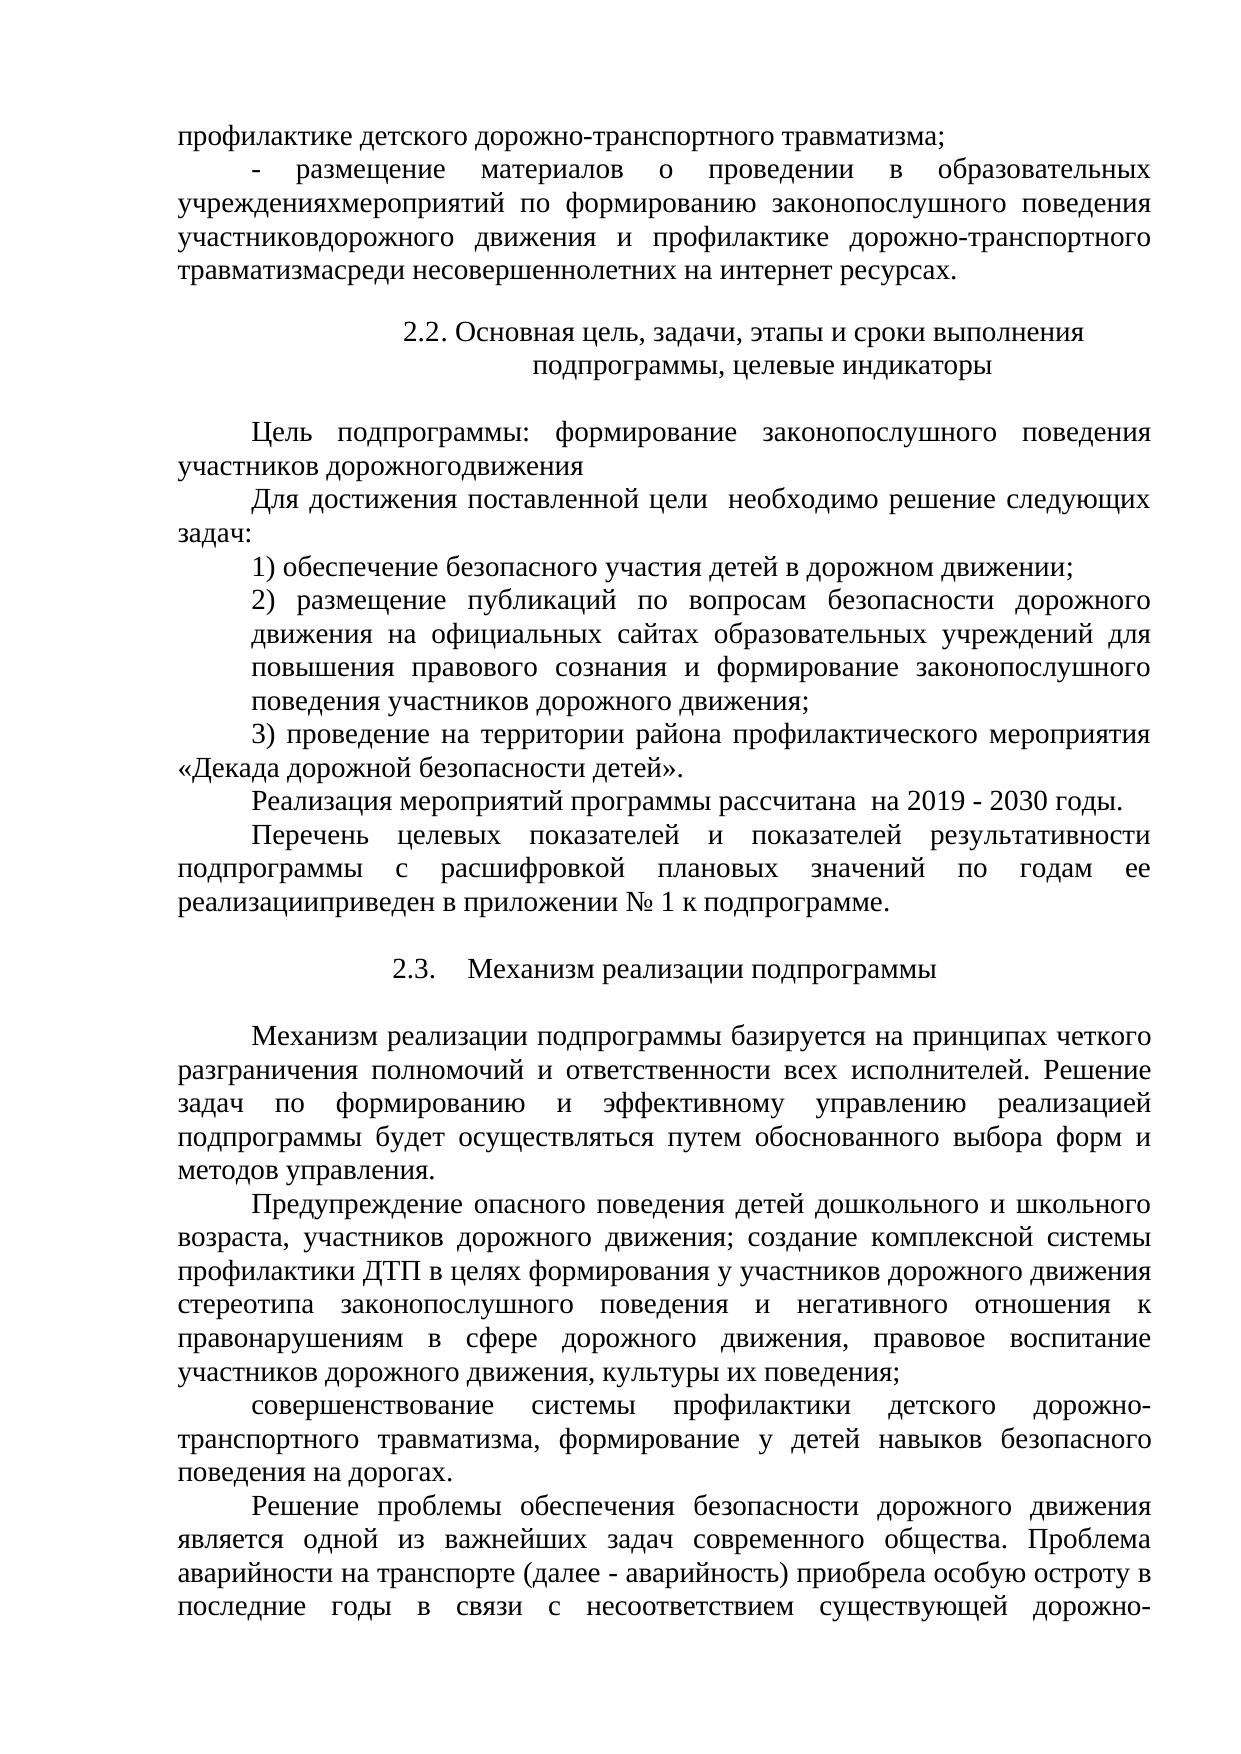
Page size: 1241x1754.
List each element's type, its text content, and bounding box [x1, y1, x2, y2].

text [177, 1488, 1152, 1622]
text совершенствование системы профилактики детского дорожно- транспортного травматизма, формирование у детей навыков безопасного поведения на дорогах. [177, 1387, 1152, 1488]
list Механизм реализации подпрограммы [177, 951, 1152, 985]
list Реализация мероприятий программы рассчитана на 2019 - 2030 годы. [177, 783, 1152, 817]
text Для достижения поставленной цели необходимо решение следующих задач: [177, 482, 1152, 549]
list 2) размещение публикаций по вопросам безопасности дорожного движения на официальных сайтах образовательных учреждений для повышения правового сознания и формирование законопослушного поведения участников дорожного движения; [251, 582, 1152, 716]
text Предупреждение опасного поведения детей дошкольного и школьного возраста, участников дорожного движения; создание комплексной системы профилактики ДТП в целях формирования у участников дорожного движения стереотипа законопослушного поведения и негативного отношения к правонарушениям в сфере дорожного движения, правовое воспитание участников дорожного движения, культуры их поведения; [177, 1186, 1152, 1387]
list Перечень целевых показателей и показателей результативности подпрограммы с расшифровкой плановых значений по годам ее реализацииприведен в приложении № 1 к подпрограмме. [177, 817, 1152, 918]
text 1) обеспечение безопасного участия детей в дорожном движении; [177, 549, 1152, 582]
text Механизм реализации подпрограммы базируется на принципах четкого разграничения полномочий и ответственности всех исполнителей. Решение задач по формированию и эффективному управлению реализацией подпрограммы будет осуществляться путем обоснованного выбора форм и методов управления. [177, 1018, 1152, 1186]
list . Основная цель, задачи, этапы и сроки выполнения подпрограммы, целевые индикаторы [336, 314, 1152, 381]
list 3) проведение на территории района профилактического мероприятия «Декада дорожной безопасности детей». [177, 716, 1152, 783]
text - размещение материалов о проведении в образовательных учрежденияхмероприятий по формированию законопослушного поведения участниковдорожного движения и профилактике дорожно-транспортного травматизмасреди несовершеннолетних на интернет ресурсах. [177, 152, 1152, 286]
text Цель подпрограммы: формирование законопослушного поведения участников дорожногодвижения [177, 414, 1152, 482]
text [177, 118, 1152, 152]
